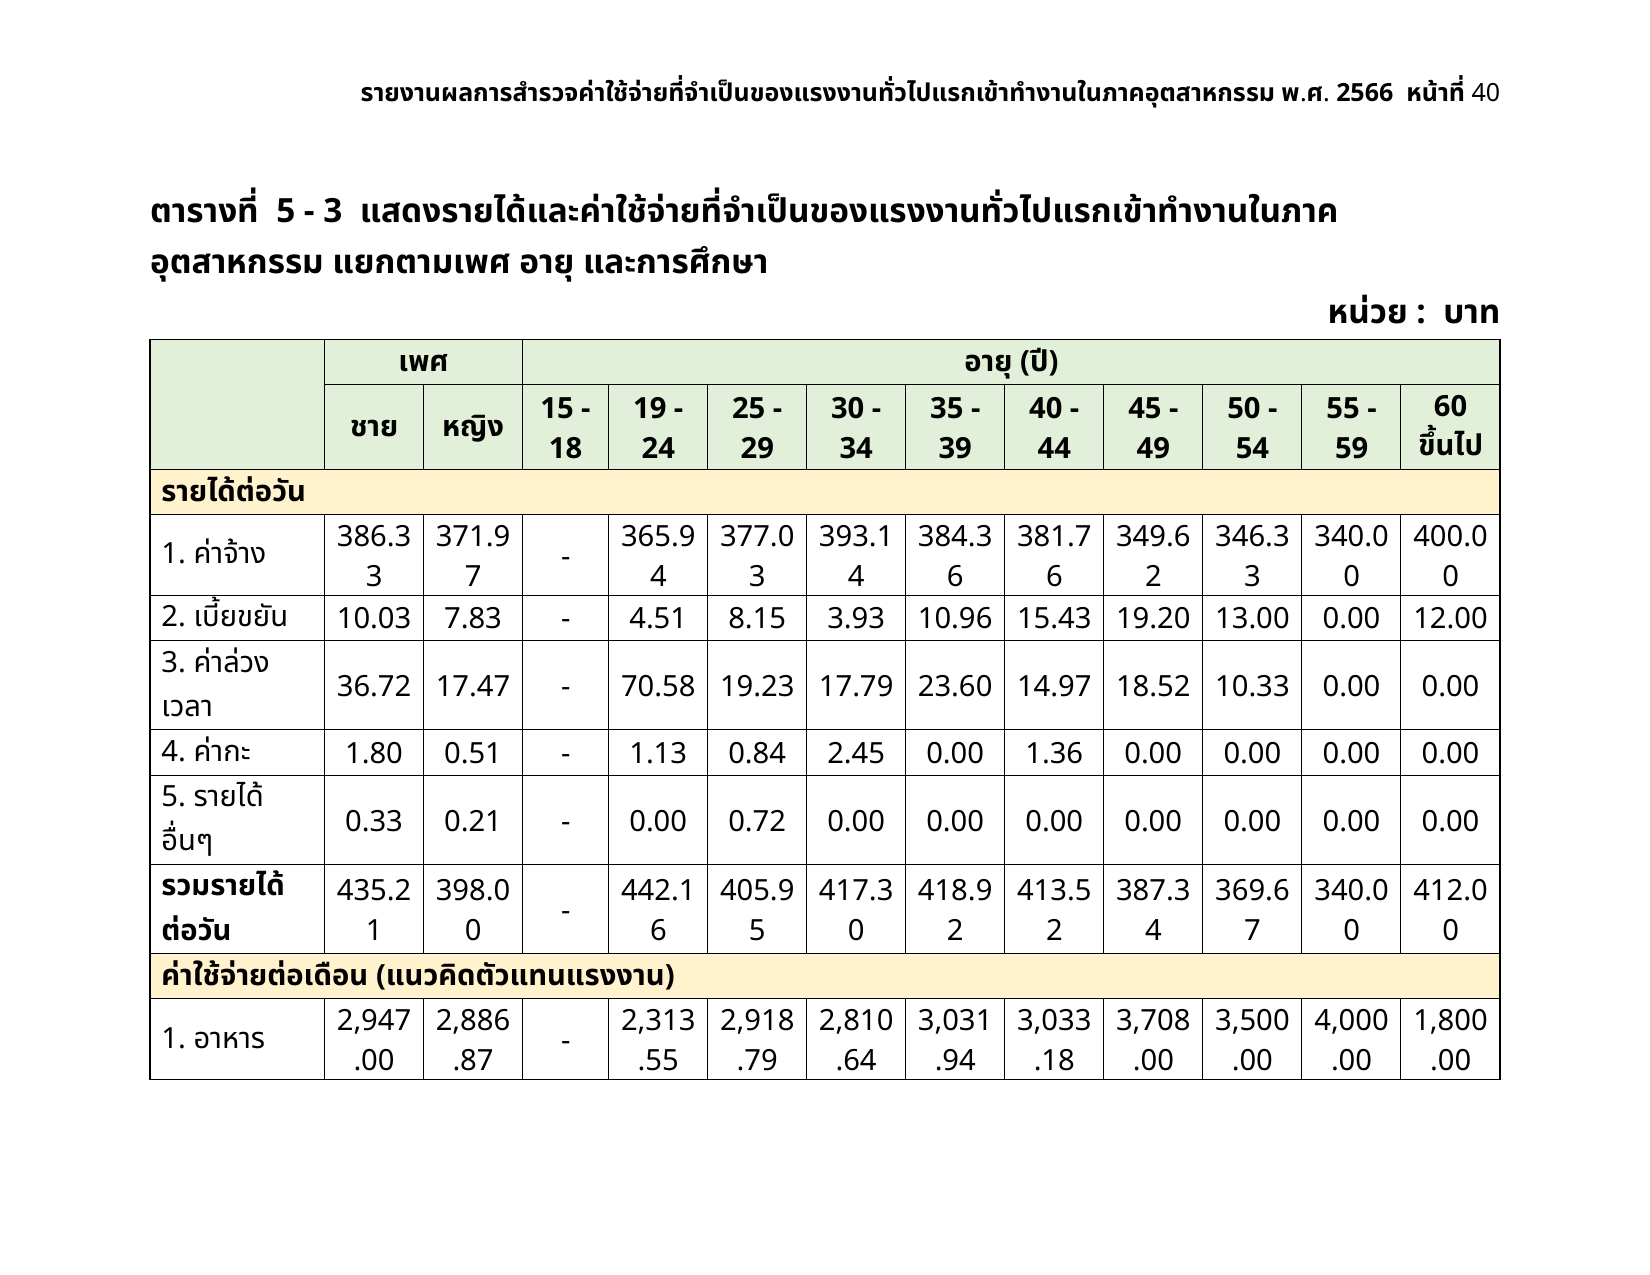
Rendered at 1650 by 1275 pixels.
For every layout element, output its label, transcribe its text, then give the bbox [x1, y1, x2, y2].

table_cell 19.23 [708, 641, 806, 729]
table_cell 0.00 [906, 776, 1004, 864]
table_cell 435.21 [325, 865, 423, 953]
table_header [151, 340, 324, 469]
table_cell 3.93 [807, 596, 905, 640]
table_cell 384.36 [906, 515, 1004, 594]
table_cell 1,800.00 [1401, 999, 1499, 1079]
table_cell 18.52 [1104, 641, 1202, 729]
table_cell 17.47 [424, 641, 522, 729]
table_cell หญิง [424, 385, 522, 469]
table_cell 0.72 [708, 776, 806, 864]
table_cell 14.97 [1005, 641, 1103, 729]
table_cell 19.20 [1104, 596, 1202, 640]
table_cell 2,918.79 [708, 999, 806, 1079]
table_cell - [523, 865, 608, 953]
table_cell 2.45 [807, 730, 905, 774]
table_cell 4.51 [609, 596, 707, 640]
table_cell 40 - 44 [1005, 385, 1103, 469]
table_cell 50 - 54 [1203, 385, 1301, 469]
table_cell 17.79 [807, 641, 905, 729]
table_cell 0.51 [424, 730, 522, 774]
text หน่วย : บาท [150, 288, 1500, 339]
table_cell 25 - 29 [708, 385, 806, 469]
table_cell 400.00 [1401, 515, 1499, 594]
table_cell 398.00 [424, 865, 522, 953]
table_cell 349.62 [1104, 515, 1202, 594]
table_cell 45 - 49 [1104, 385, 1202, 469]
table_cell 30 - 34 [807, 385, 905, 469]
table_cell 36.72 [325, 641, 423, 729]
table_header อายุ (ปี) [523, 340, 1499, 384]
table_cell 55 - 59 [1302, 385, 1400, 469]
table_cell 4. ค่ากะ [151, 730, 324, 774]
table_cell - [523, 730, 608, 774]
table_cell 0.00 [1104, 776, 1202, 864]
table_cell 442.16 [609, 865, 707, 953]
table_cell 413.52 [1005, 865, 1103, 953]
table_cell - [523, 515, 608, 594]
table_cell 365.94 [609, 515, 707, 594]
table_cell 3,031.94 [906, 999, 1004, 1079]
table_cell 12.00 [1401, 596, 1499, 640]
table_cell 381.76 [1005, 515, 1103, 594]
table_cell 0.21 [424, 776, 522, 864]
table_cell 346.33 [1203, 515, 1301, 594]
table_cell รวมรายได้ต่อวัน [151, 865, 324, 953]
table_cell ชาย [325, 385, 423, 469]
table_cell - [523, 776, 608, 864]
table_cell - [523, 596, 608, 640]
table_cell 0.84 [708, 730, 806, 774]
table_cell 10.96 [906, 596, 1004, 640]
table_cell 412.00 [1401, 865, 1499, 953]
table_cell 0.00 [1401, 776, 1499, 864]
table_cell 23.60 [906, 641, 1004, 729]
table_cell 1.80 [325, 730, 423, 774]
table_cell 35 - 39 [906, 385, 1004, 469]
table_cell 0.00 [807, 776, 905, 864]
table_cell 15.43 [1005, 596, 1103, 640]
table_cell 3,033.18 [1005, 999, 1103, 1079]
table_cell 0.00 [1203, 730, 1301, 774]
table_cell 19 - 24 [609, 385, 707, 469]
table_cell 377.03 [708, 515, 806, 594]
table_cell 0.00 [1203, 776, 1301, 864]
table_cell 3,500.00 [1203, 999, 1301, 1079]
table_cell 0.00 [1401, 641, 1499, 729]
table_cell 0.00 [1302, 776, 1400, 864]
table_cell 0.00 [906, 730, 1004, 774]
table_cell 369.67 [1203, 865, 1301, 953]
table_cell 0.00 [1302, 596, 1400, 640]
table_cell 1. ค่าจ้าง [151, 515, 324, 594]
table_cell 5. รายได้อื่นๆ [151, 776, 324, 864]
table_cell 1.13 [609, 730, 707, 774]
table_cell 3,708.00 [1104, 999, 1202, 1079]
table_cell 393.14 [807, 515, 905, 594]
table_cell 2. เบี้ยขยัน [151, 596, 324, 640]
table_cell 0.00 [1302, 641, 1400, 729]
table_cell - [523, 641, 608, 729]
table_cell 7.83 [424, 596, 522, 640]
table_cell 340.00 [1302, 515, 1400, 594]
table_cell 70.58 [609, 641, 707, 729]
table_cell 386.33 [325, 515, 423, 594]
table_cell 2,886.87 [424, 999, 522, 1079]
table_cell 4,000.00 [1302, 999, 1400, 1079]
table_cell 0.00 [1401, 730, 1499, 774]
table_cell รายได้ต่อวัน [151, 470, 1499, 514]
table_cell 2,313.55 [609, 999, 707, 1079]
table_cell 8.15 [708, 596, 806, 640]
table_cell 1.36 [1005, 730, 1103, 774]
table_cell ค่าใช้จ่ายต่อเดือน (แนวคิดตัวแทนแรงงาน) [151, 954, 1499, 998]
table_cell - [523, 999, 608, 1079]
table_cell 340.00 [1302, 865, 1400, 953]
table_cell 10.03 [325, 596, 423, 640]
table_cell 10.33 [1203, 641, 1301, 729]
table_cell 1. อาหาร [151, 999, 324, 1079]
table_cell 387.34 [1104, 865, 1202, 953]
table_cell 405.95 [708, 865, 806, 953]
table_cell 371.97 [424, 515, 522, 594]
table_cell 418.92 [906, 865, 1004, 953]
table_cell 2,810.64 [807, 999, 905, 1079]
table_cell 0.00 [609, 776, 707, 864]
text ตารางที่ 5 - 3 แสดงรายได้และค่าใช้จ่ายที่จำเป็นของแรงงานทั่วไปแรกเข้าทำงานในภาคอุตสาหกรรม แยกตามเพศ อายุ และการศึกษา [150, 187, 1500, 288]
table_header เพศ [325, 340, 522, 384]
table_cell 3. ค่าล่วงเวลา [151, 641, 324, 729]
table_cell 0.00 [1005, 776, 1103, 864]
table_cell 13.00 [1203, 596, 1301, 640]
table_cell 15 - 18 [523, 385, 608, 469]
table_cell 0.33 [325, 776, 423, 864]
table_cell 0.00 [1302, 730, 1400, 774]
table_cell 2,947.00 [325, 999, 423, 1079]
table_cell 60 ขึ้นไป [1401, 385, 1499, 469]
table_cell 417.30 [807, 865, 905, 953]
table_cell 0.00 [1104, 730, 1202, 774]
